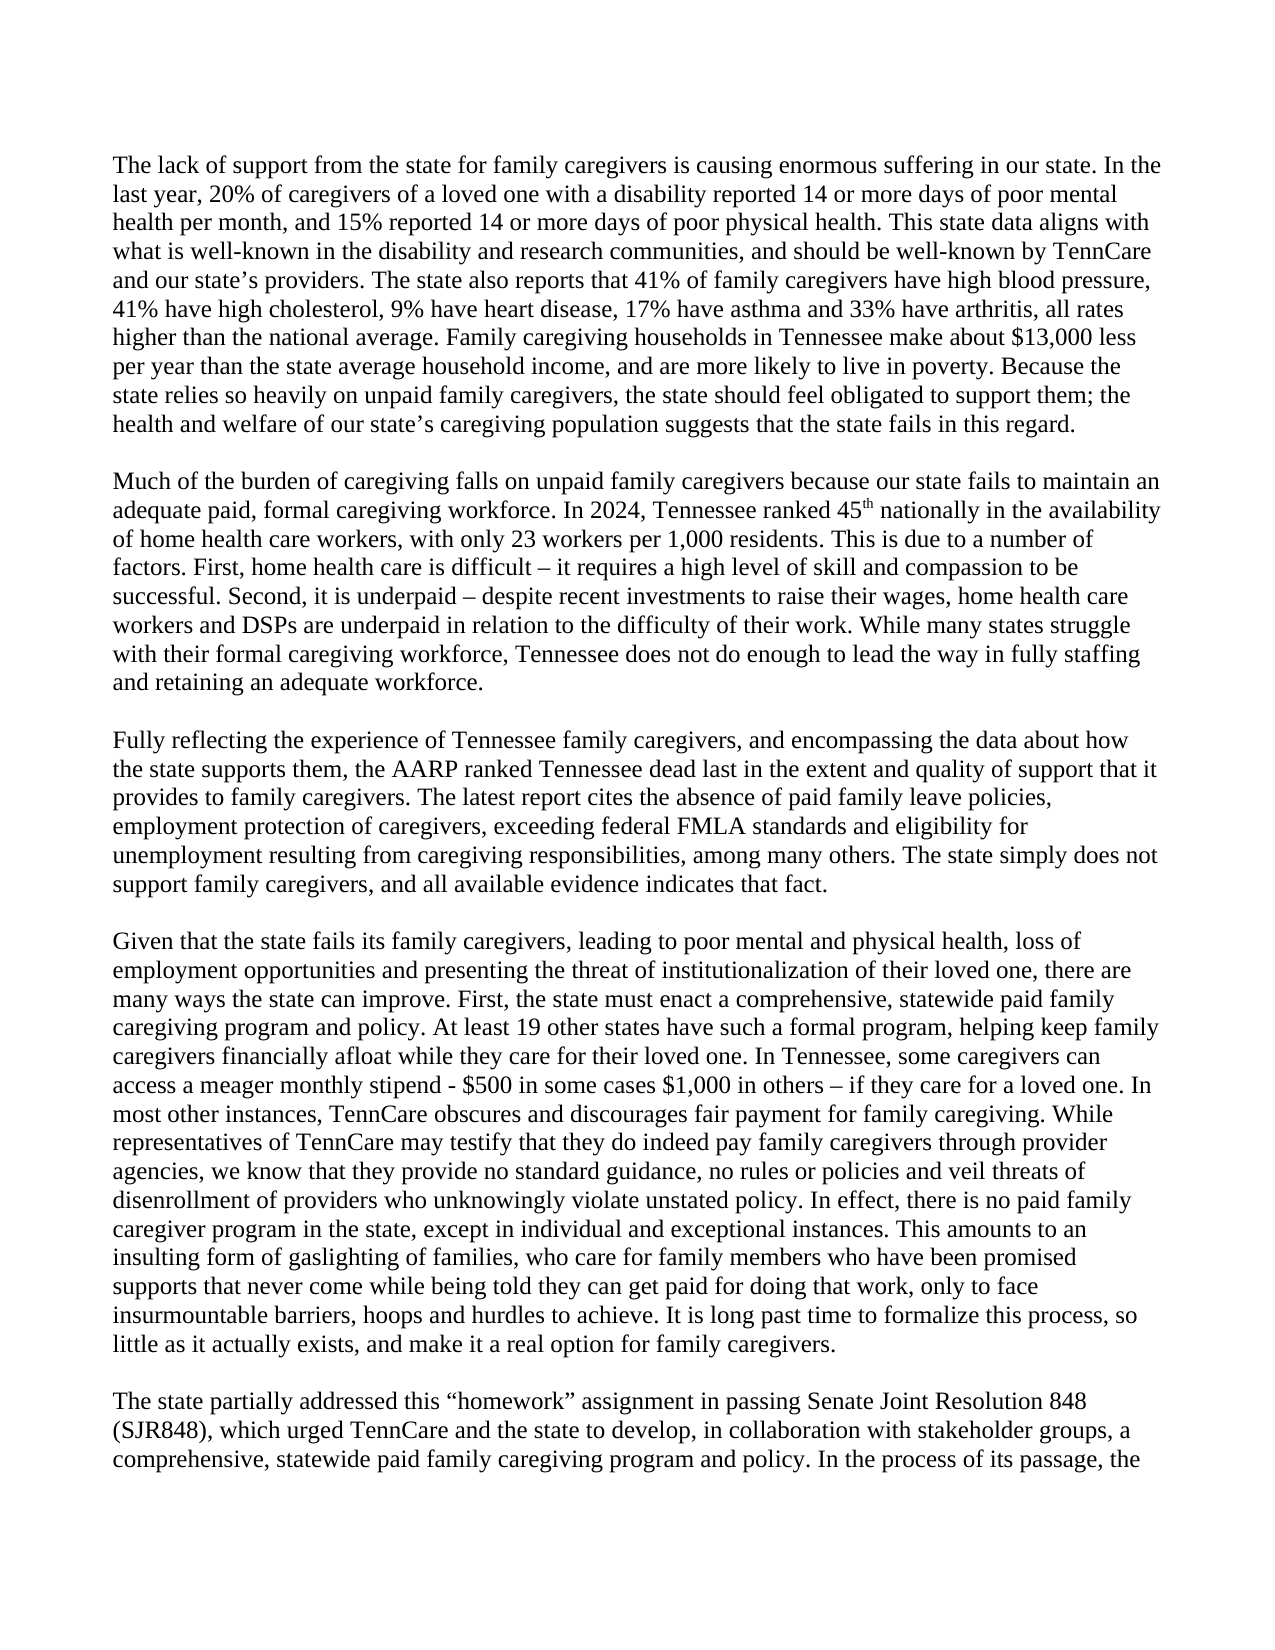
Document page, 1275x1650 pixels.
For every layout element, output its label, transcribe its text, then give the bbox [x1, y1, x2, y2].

text Fully reflecting the experience of Tennessee family caregivers, and encompassing the data about how the state supports them, the AARP ranked Tennessee dead last in the extent and quality of support that it provides to family caregivers. The latest report cites the absence of paid family leave policies, employment protection of caregivers, exceeding federal FMLA standards and eligibility for unemployment resulting from caregiving responsibilities, among many others. The state simply does not support family caregivers, and all available evidence indicates that fact. [112, 725, 1162, 897]
text Given that the state fails its family caregivers, leading to poor mental and physical health, loss of employment opportunities and presenting the threat of institutionalization of their loved one, there are many ways the state can improve. First, the state must enact a comprehensive, statewide paid family caregiving program and policy. At least 19 other states have such a formal program, helping keep family caregivers financially afloat while they care for their loved one. In Tennessee, some caregivers can access a meager monthly stipend - $500 in some cases $1,000 in others – if they care for a loved one. In most other instances, TennCare obscures and discourages fair payment for family caregiving. While representatives of TennCare may testify that they do indeed pay family caregivers through provider agencies, we know that they provide no standard guidance, no rules or policies and veil threats of disenrollment of providers who unknowingly violate unstated policy. In effect, there is no paid family caregiver program in the state, except in individual and exceptional instances. This amounts to an insulting form of gaslighting of families, who care for family members who have been promised supports that never come while being told they can get paid for doing that work, only to face insurmountable barriers, hoops and hurdles to achieve. It is long past time to formalize this process, so little as it actually exists, and make it a real option for family caregivers. [112, 926, 1162, 1357]
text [112, 1386, 1162, 1472]
text Much of the burden of caregiving falls on unpaid family caregivers because our state fails to maintain an adequate paid, formal caregiving workforce. In 2024, Tennessee ranked 45th nationally in the availability of home health care workers, with only 23 workers per 1,000 residents. This is due to a number of factors. First, home health care is difficult – it requires a high level of skill and compassion to be successful. Second, it is underpaid – despite recent investments to raise their wages, home health care workers and DSPs are underpaid in relation to the difficulty of their work. While many states struggle with their formal caregiving workforce, Tennessee does not do enough to lead the way in fully staffing and retaining an adequate workforce. [112, 466, 1162, 696]
text The lack of support from the state for family caregivers is causing enormous suffering in our state. In the last year, 20% of caregivers of a loved one with a disability reported 14 or more days of poor mental health per month, and 15% reported 14 or more days of poor physical health. This state data aligns with what is well-known in the disability and research communities, and should be well-known by TennCare and our state’s providers. The state also reports that 41% of family caregivers have high blood pressure, 41% have high cholesterol, 9% have heart disease, 17% have asthma and 33% have arthritis, all rates higher than the national average. Family caregiving households in Tennessee make about $13,000 less per year than the state average household income, and are more likely to live in poverty. Because the state relies so heavily on unpaid family caregivers, the state should feel obligated to support them; the health and welfare of our state’s caregiving population suggests that the state fails in this regard. [112, 150, 1162, 437]
